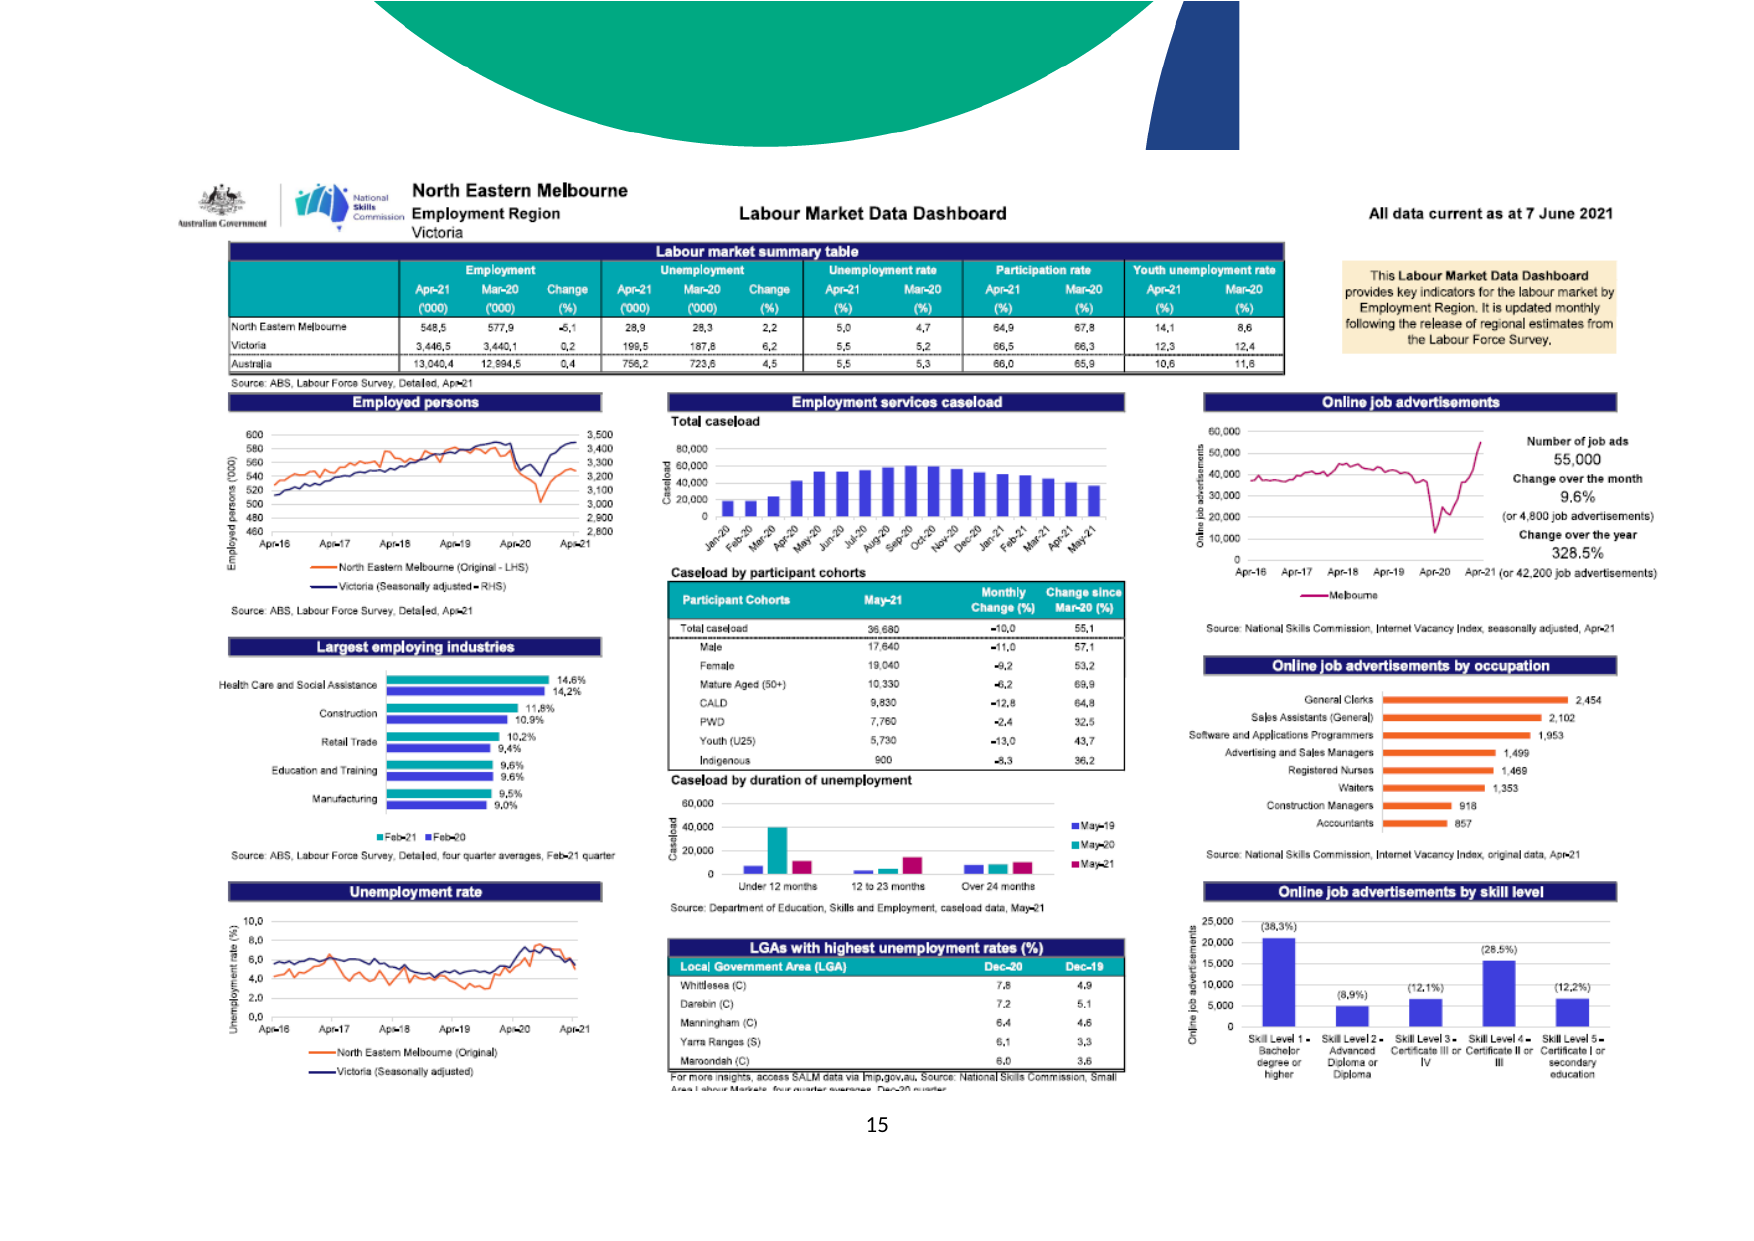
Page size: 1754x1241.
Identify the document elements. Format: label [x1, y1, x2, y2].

picture [19, 1, 1240, 594]
